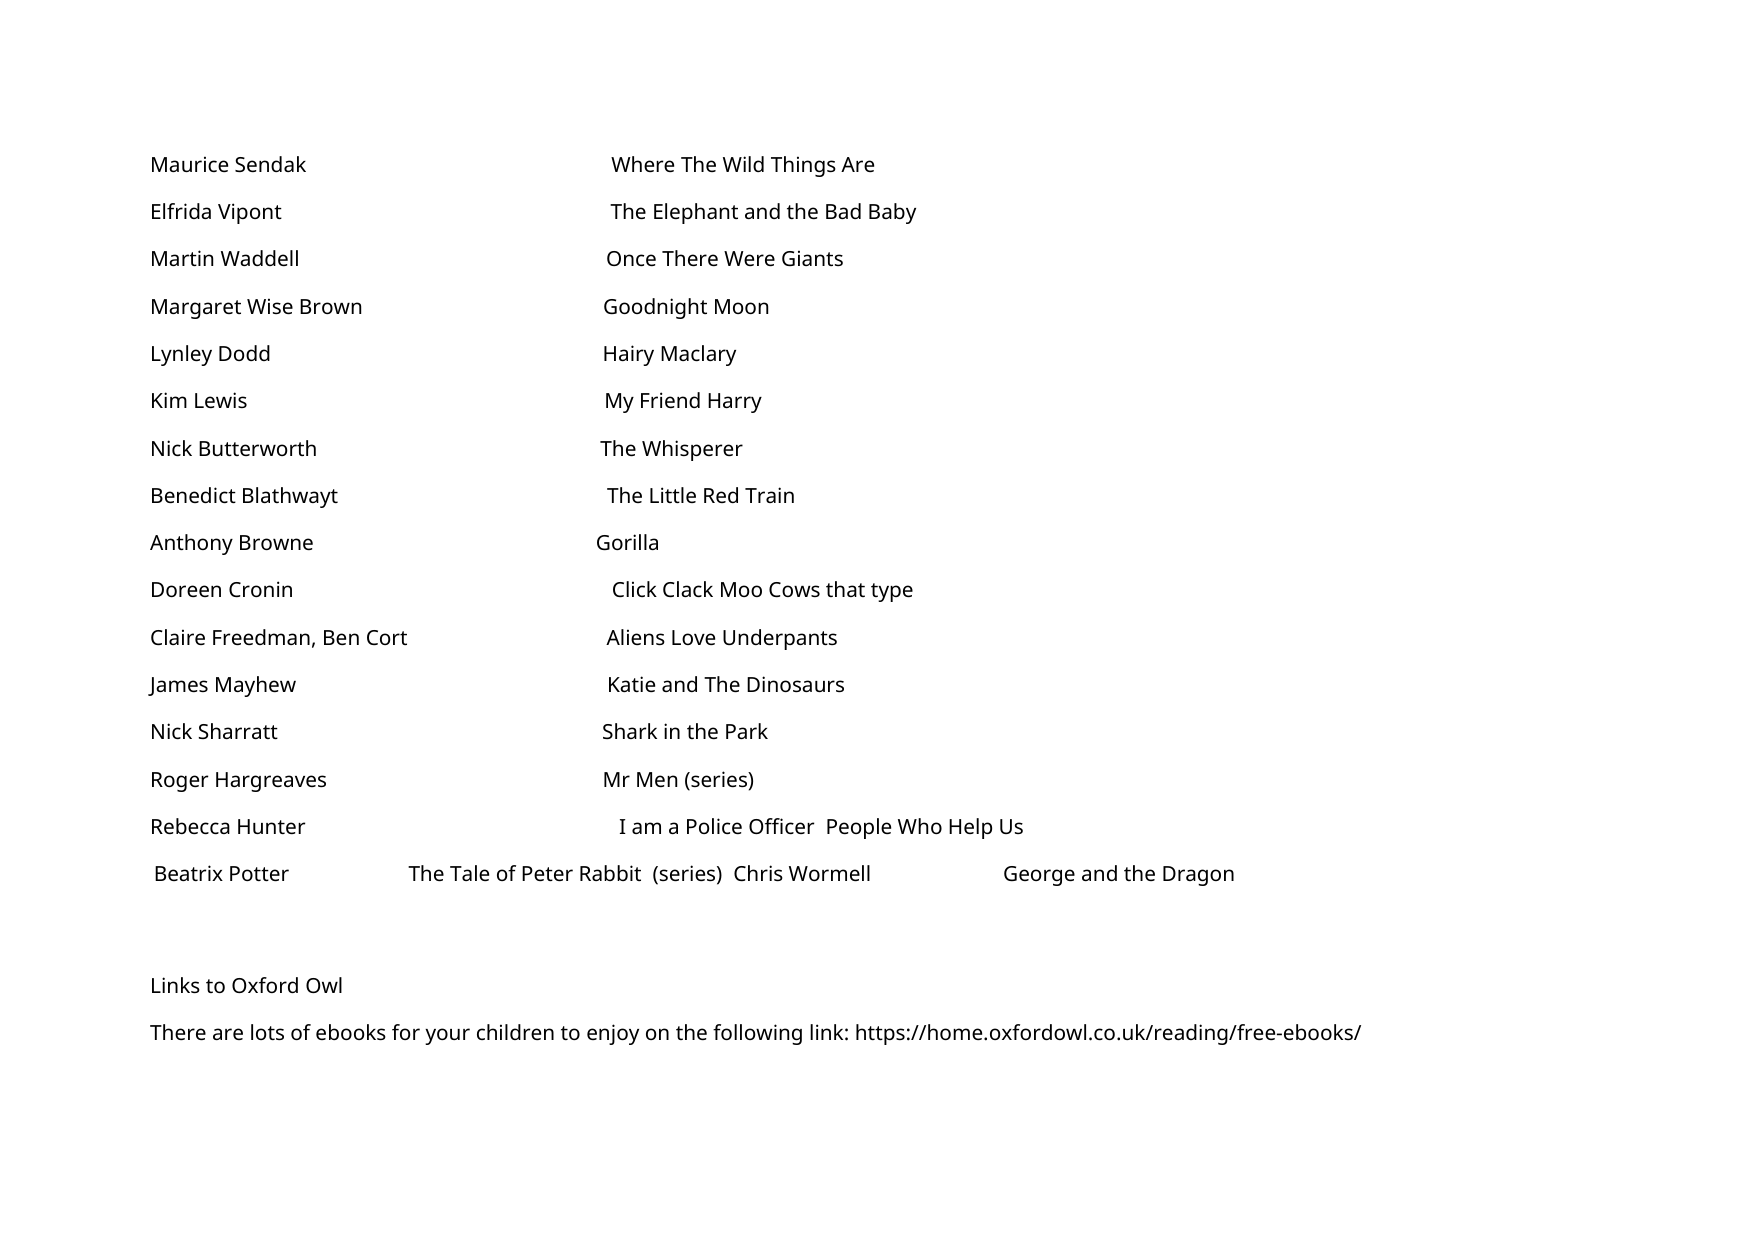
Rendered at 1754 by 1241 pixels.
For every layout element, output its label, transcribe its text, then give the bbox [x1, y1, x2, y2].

text Roger Hargreaves Mr Men (series) [150, 765, 1604, 793]
text Nick Butterworth The Whisperer [150, 434, 1604, 462]
text Nick Sharratt Shark in the Park [150, 717, 1604, 746]
text Maurice Sendak Where The Wild Things Are [150, 150, 1604, 178]
text Anthony Browne Gorilla [150, 528, 1604, 557]
text Kim Lewis My Friend Harry [150, 386, 1604, 415]
text Doreen Cronin Click Clack Moo Cows that type [150, 576, 1604, 604]
text Lynley Dodd Hairy Maclary [150, 339, 1604, 368]
text James Mayhew Katie and The Dinosaurs [150, 670, 1604, 699]
text Beatrix Potter The Tale of Peter Rabbit (series) Chris Wormell George and the Dragon [153, 859, 1421, 888]
text Rebecca Hunter I am a Police Officer People Who Help Us [150, 812, 1604, 841]
text Martin Waddell Once There Were Giants [150, 244, 1604, 273]
text There are lots of ebooks for your children to enjoy on the following link: https://home.oxfordowl.co.uk/reading/free-ebooks/ [150, 1018, 1604, 1047]
text Margaret Wise Brown Goodnight Moon [150, 292, 1604, 320]
text Links to Oxford Owl [150, 971, 1604, 1000]
text Benedict Blathwayt The Little Red Train [150, 481, 1604, 509]
text Claire Freedman, Ben Cort Aliens Love Underpants [150, 623, 1604, 651]
text Elfrida Vipont The Elephant and the Bad Baby [150, 197, 1604, 226]
